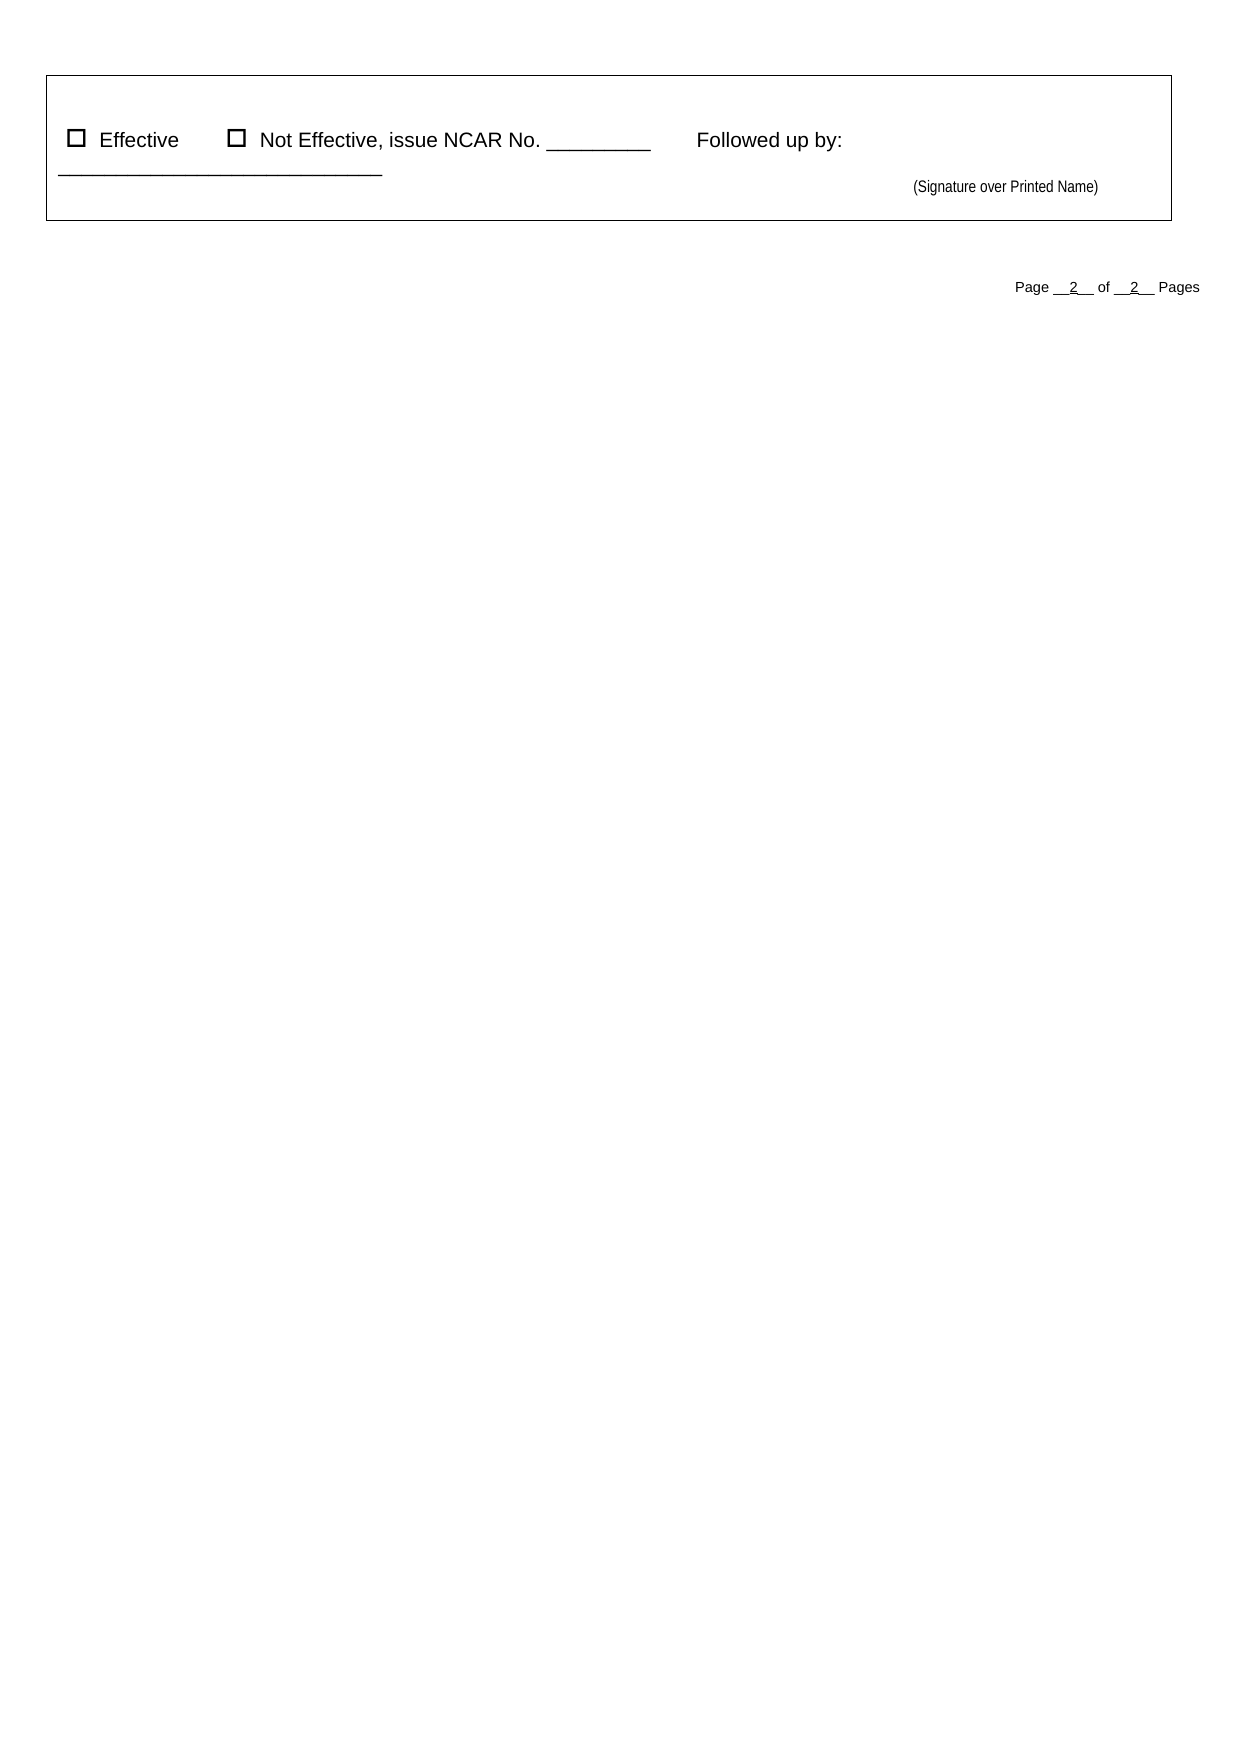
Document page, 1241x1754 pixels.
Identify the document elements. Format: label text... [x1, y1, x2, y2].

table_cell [47, 76, 1171, 220]
text Page __2__ of __2__ Pages [75, 279, 1200, 296]
